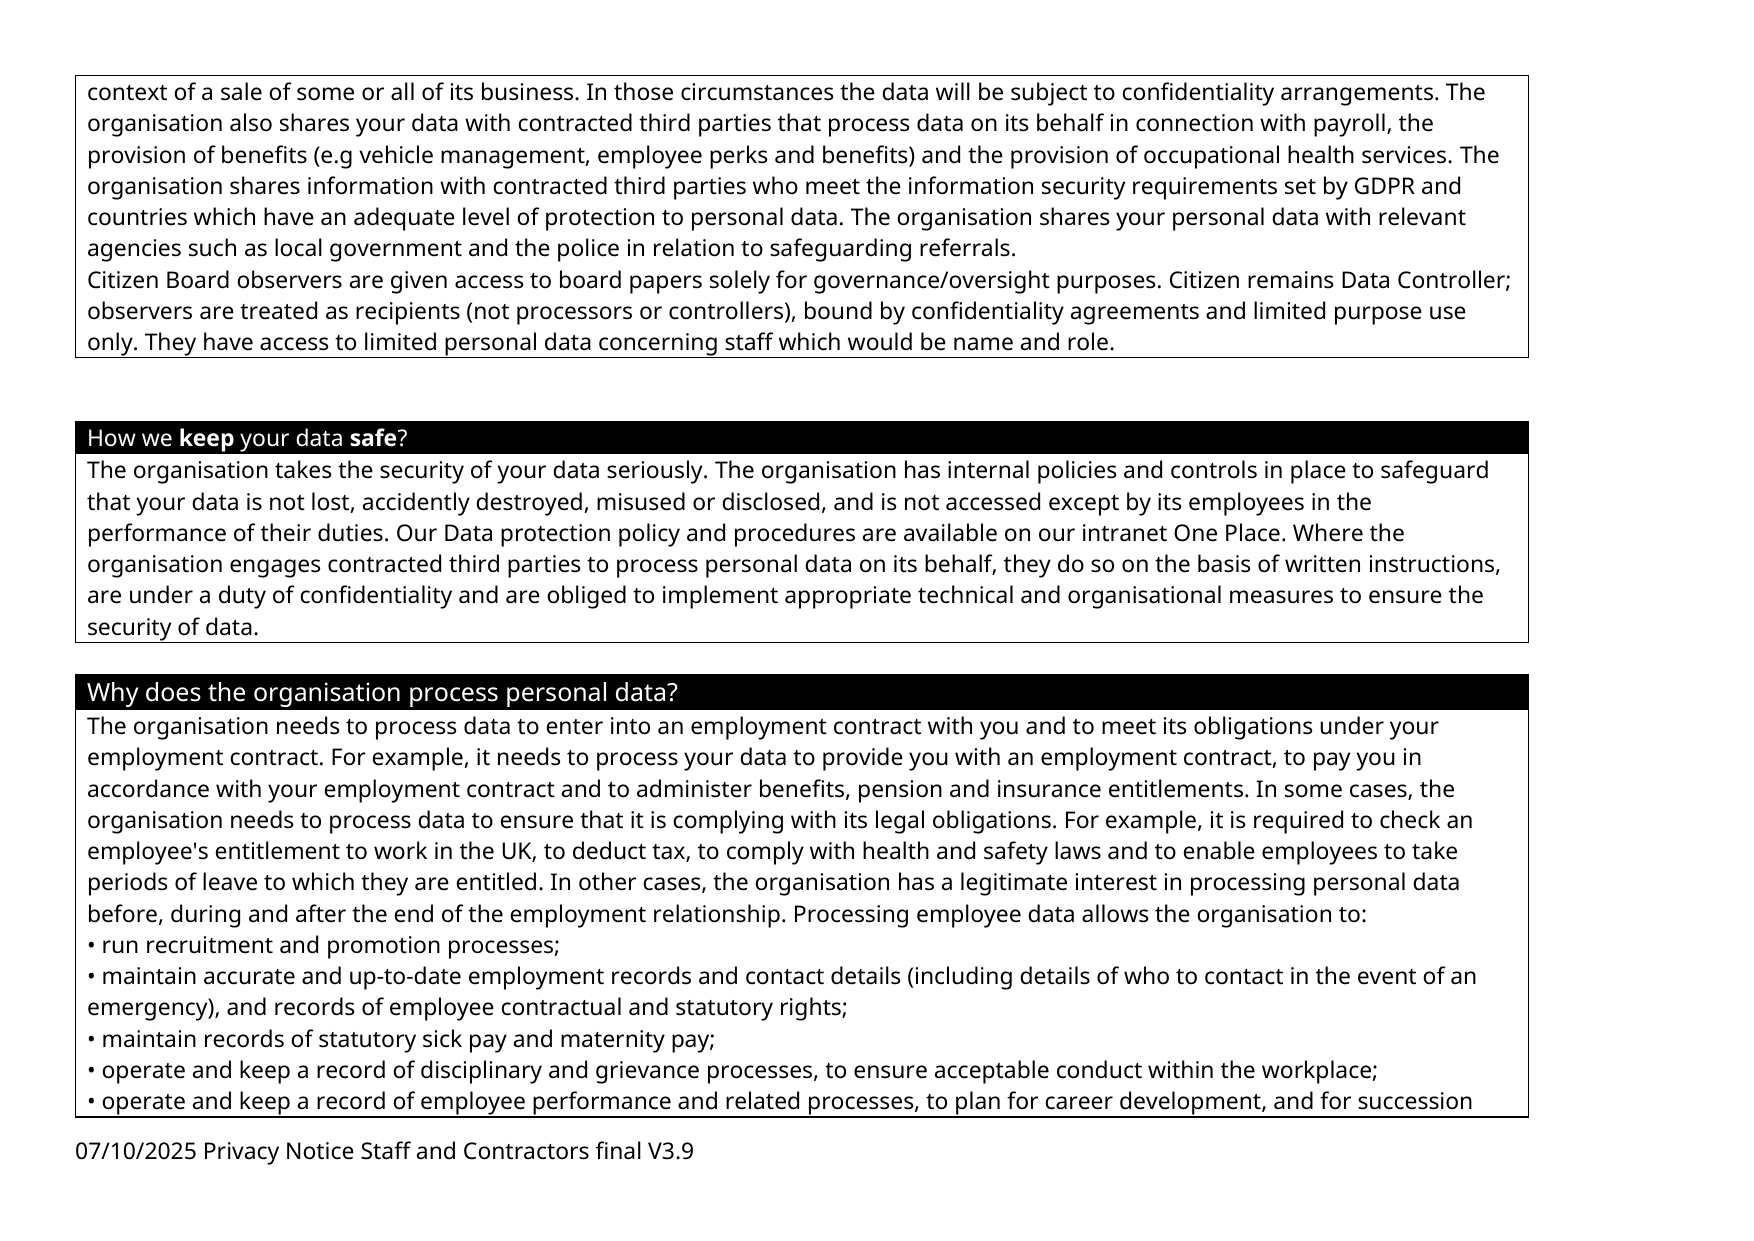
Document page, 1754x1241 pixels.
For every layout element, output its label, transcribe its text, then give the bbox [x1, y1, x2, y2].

table_cell The organisation takes the security of your data seriously. The organisation has internal policies and controls in place to safeguard that your data is not lost, accidently destroyed, misused or disclosed, and is not accessed except by its employees in the performance of their duties. Our Data protection policy and procedures are available on our intranet One Place. Where the organisation engages contracted third parties to process personal data on its behalf, they do so on the basis of written instructions, are under a duty of confidentiality and are obliged to implement appropriate technical and organisational measures to ensure the security of data. [76, 454, 1528, 642]
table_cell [76, 710, 1528, 1116]
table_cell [76, 76, 1528, 357]
table_header How we keep your data safe? [76, 422, 1528, 453]
table_header Why does the organisation process personal data? [76, 675, 1528, 709]
